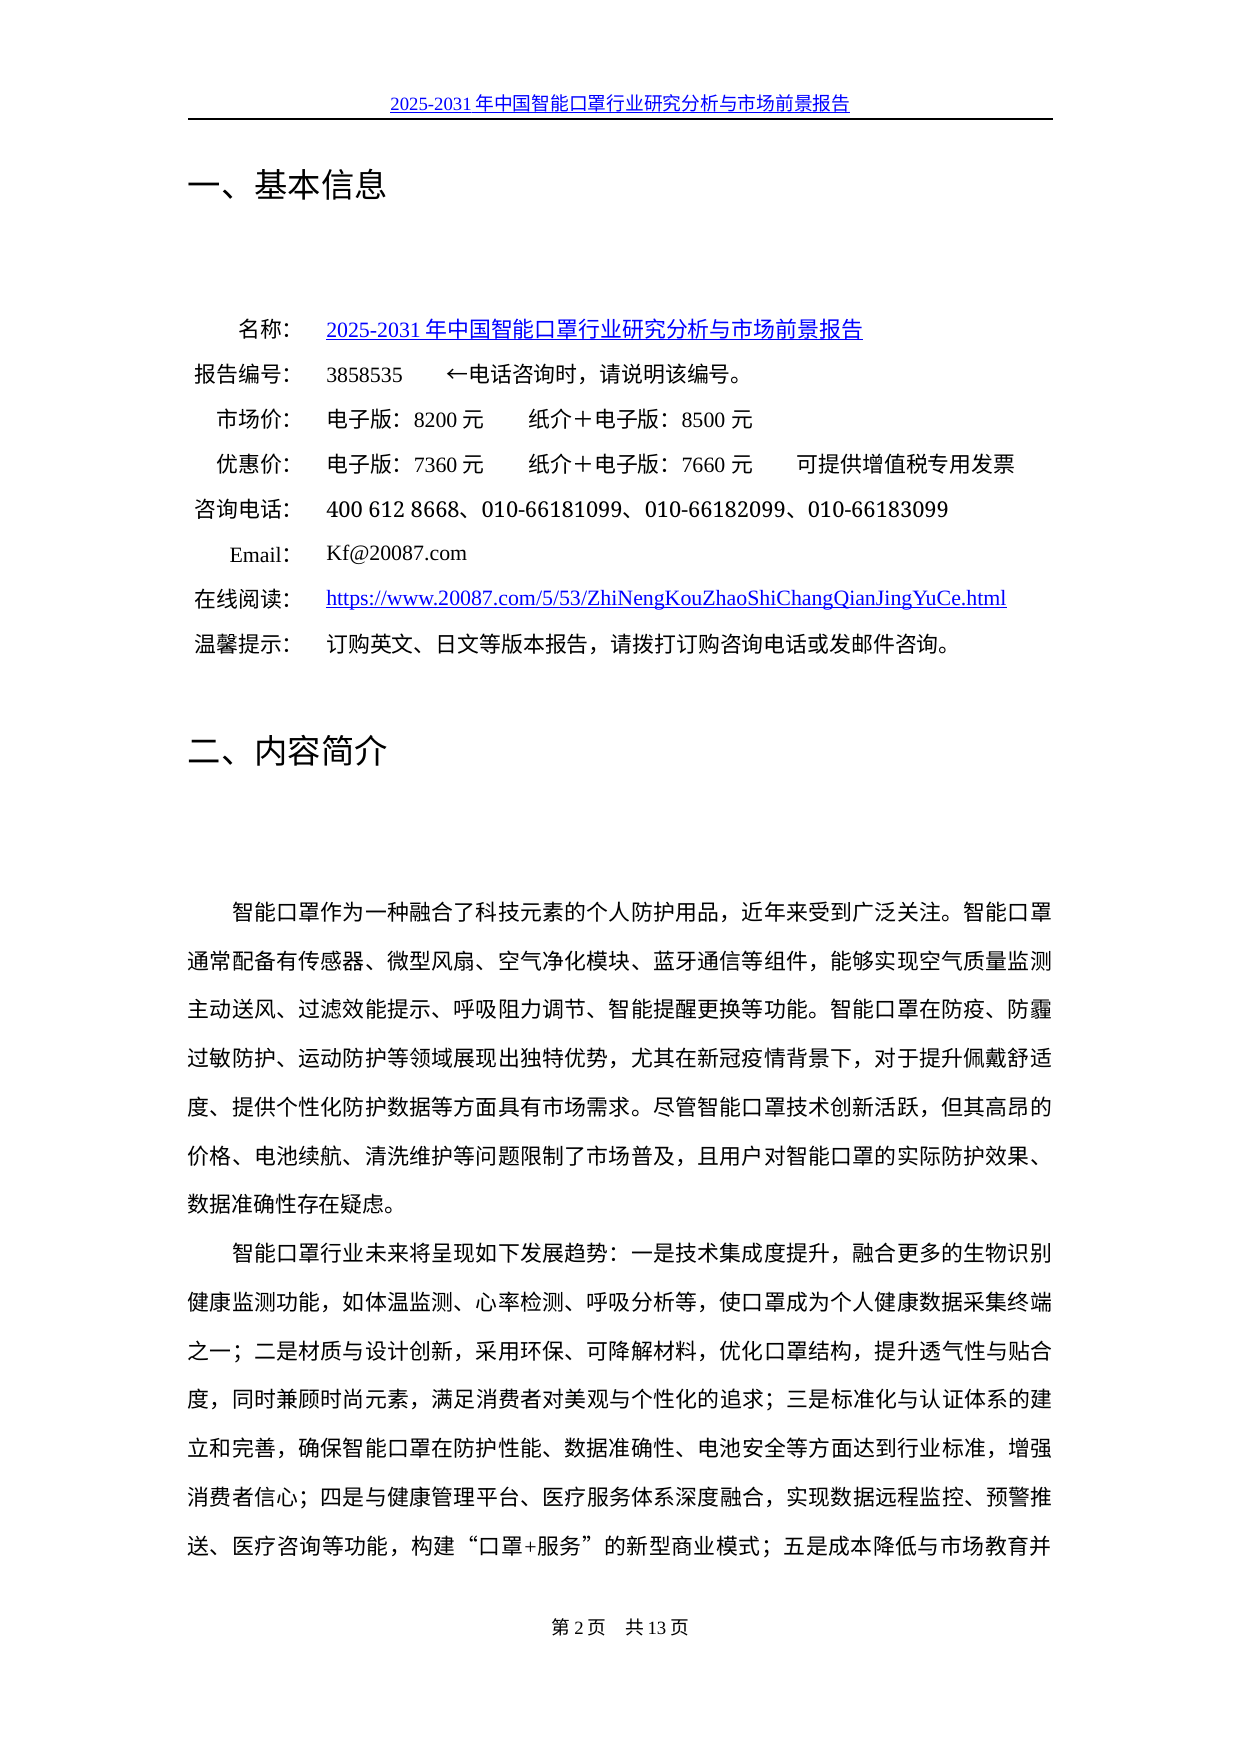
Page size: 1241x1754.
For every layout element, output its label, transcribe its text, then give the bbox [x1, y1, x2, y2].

table_cell 温馨提示： [167, 627, 315, 672]
table_cell 400 612 8668、010-66181099、010-66182099、010-66183099 [315, 492, 1073, 537]
table_cell 咨询电话： [167, 492, 315, 537]
table_cell 在线阅读： [167, 582, 315, 627]
table_cell Kf@20087.com [315, 537, 1073, 582]
title 二、内容简介 [187, 717, 1053, 782]
title 一、基本信息 [187, 150, 1053, 215]
table_header 名称： [167, 312, 315, 357]
table_cell 电子版：7360 元 纸介＋电子版：7660 元 可提供增值税专用发票 [315, 447, 1073, 492]
table_cell 优惠价： [167, 447, 315, 492]
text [187, 894, 1053, 1561]
table_cell 3858535 ←电话咨询时，请说明该编号。 [315, 357, 1073, 402]
table_cell 订购英文、日文等版本报告，请拨打订购咨询电话或发邮件咨询。 [315, 627, 1073, 672]
table_cell [315, 582, 1073, 627]
table_header 2025-2031年中国智能口罩行业研究分析与市场前景报告 [315, 312, 1073, 357]
table_cell 电子版：8200 元 纸介＋电子版：8500 元 [315, 402, 1073, 447]
table_cell 市场价： [167, 402, 315, 447]
table_cell Email： [167, 537, 315, 582]
table_cell 报告编号： [167, 357, 315, 402]
